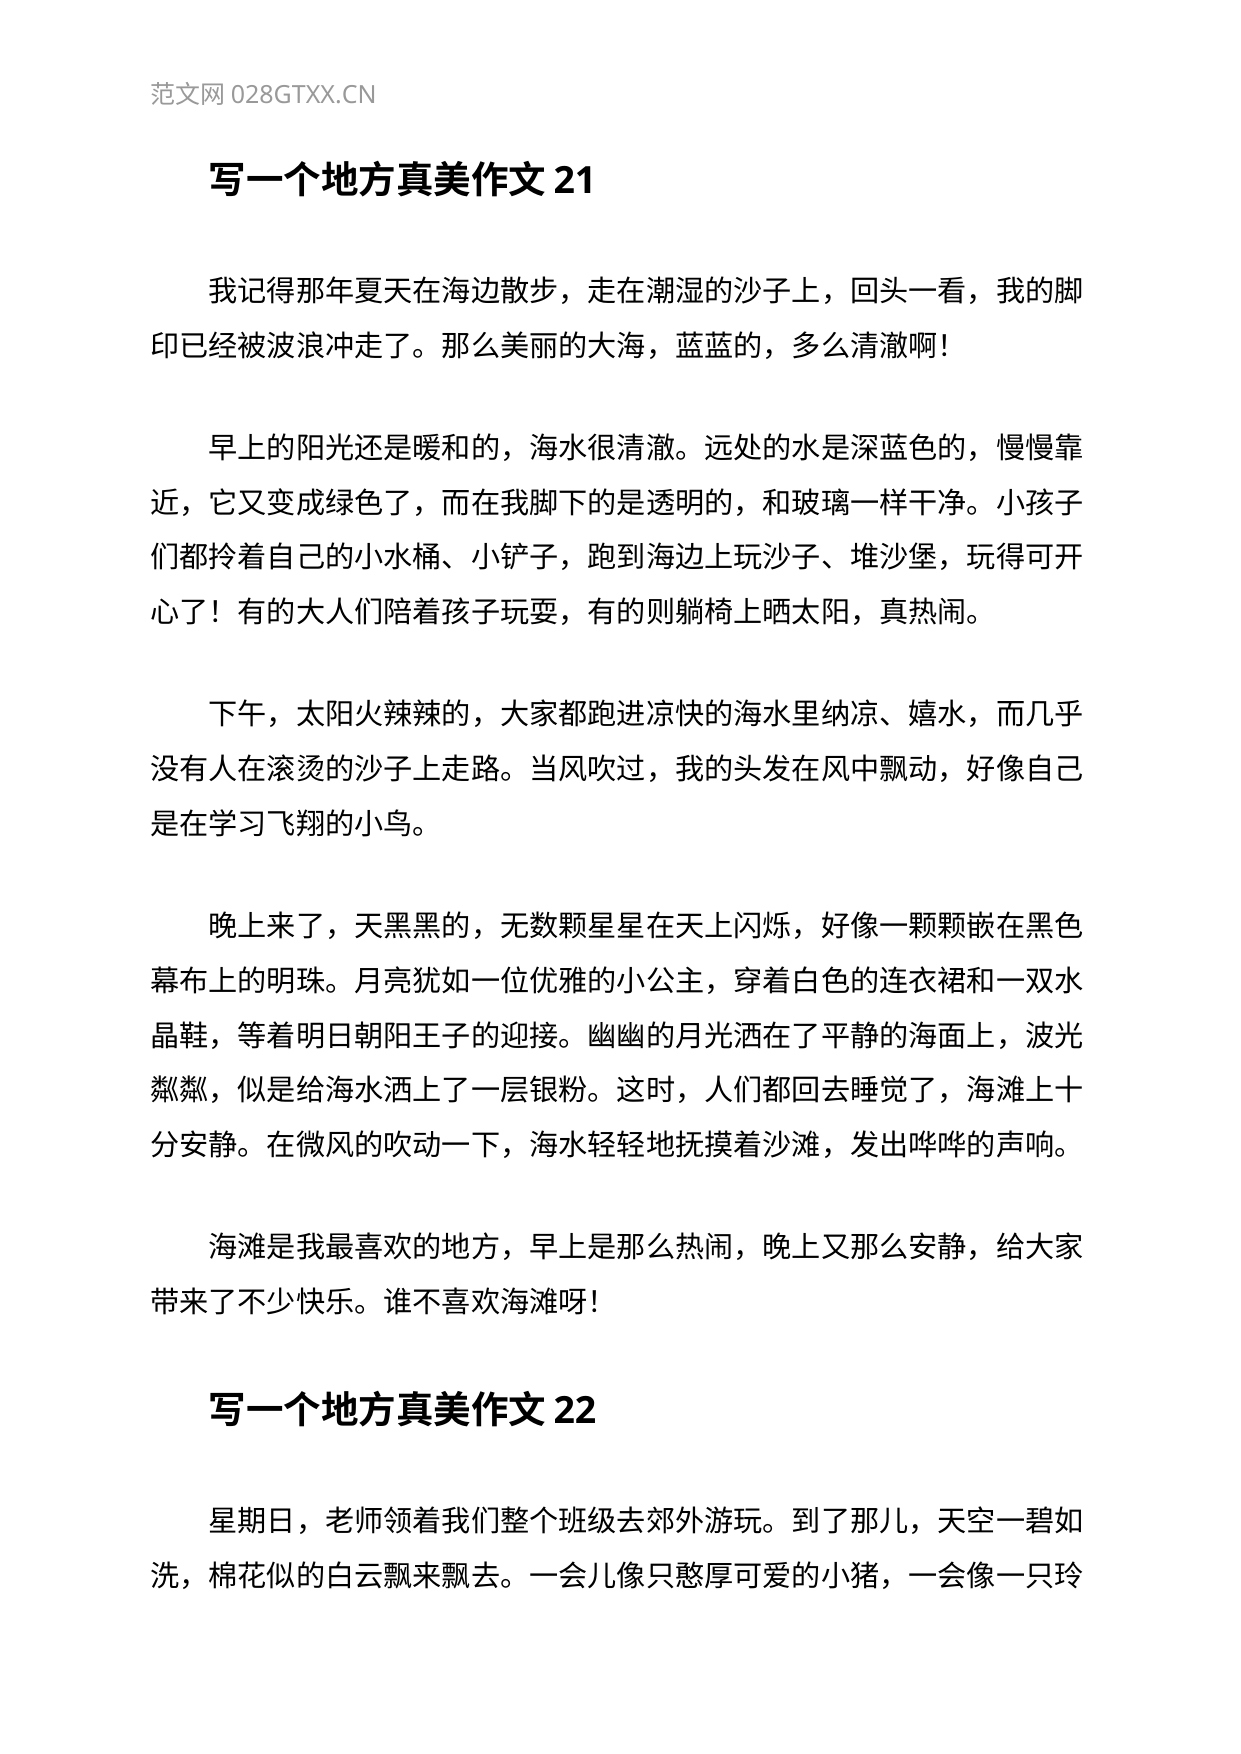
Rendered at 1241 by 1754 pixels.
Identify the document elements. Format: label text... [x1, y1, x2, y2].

text 我记得那年夏天在海边散步，走在潮湿的沙子上，回头一看，我的脚印已经被波浪冲走了。那么美丽的大海，蓝蓝的，多么清澈啊！ [150, 268, 1090, 365]
text 晚上来了，天黑黑的，无数颗星星在天上闪烁，好像一颗颗嵌在黑色幕布上的明珠。月亮犹如一位优雅的小公主，穿着白色的连衣裙和一双水晶鞋，等着明日朝阳王子的迎接。幽幽的月光洒在了平静的海面上，波光粼粼，似是给海水洒上了一层银粉。这时，人们都回去睡觉了，海滩上十分安静。在微风的吹动一下，海水轻轻地抚摸着沙滩，发出哗哗的声响。 [150, 902, 1090, 1164]
text 海滩是我最喜欢的地方，早上是那么热闹，晚上又那么安静，给大家带来了不少快乐。谁不喜欢海滩呀！ [150, 1224, 1090, 1321]
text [150, 1498, 1090, 1595]
text 早上的阳光还是暖和的，海水很清澈。远处的水是深蓝色的，慢慢靠近，它又变成绿色了，而在我脚下的是透明的，和玻璃一样干净。小孩子们都拎着自己的小水桶、小铲子，跑到海边上玩沙子、堆沙堡，玩得可开心了！有的大人们陪着孩子玩耍，有的则躺椅上晒太阳，真热闹。 [150, 424, 1090, 631]
text 写一个地方真美作文22 [150, 1380, 1090, 1435]
text 写一个地方真美作文21 [150, 150, 1090, 204]
text 下午，太阳火辣辣的，大家都跑进凉快的海水里纳凉、嬉水，而几乎没有人在滚烫的沙子上走路。当风吹过，我的头发在风中飘动，好像自己是在学习飞翔的小鸟。 [150, 691, 1090, 843]
